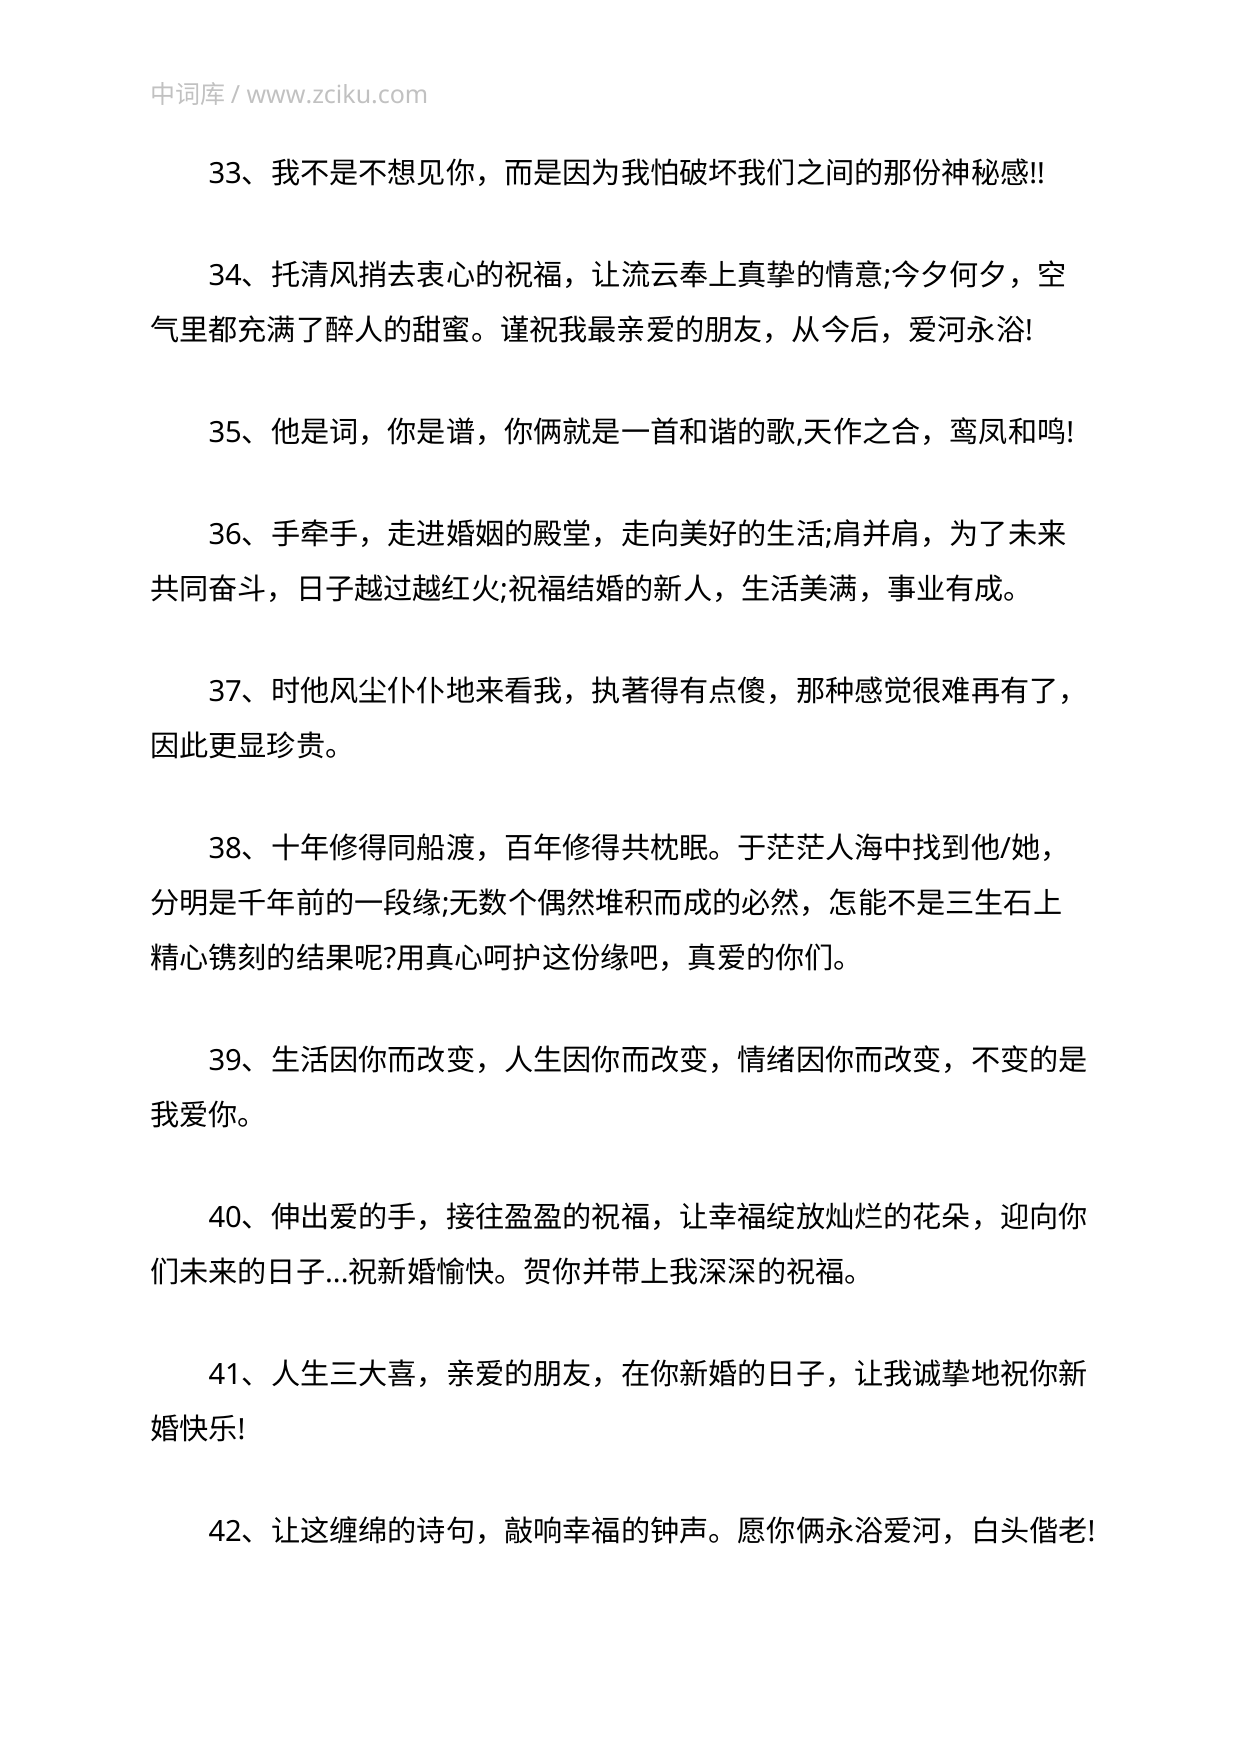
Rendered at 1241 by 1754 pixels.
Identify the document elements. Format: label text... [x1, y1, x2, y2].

text 34、托清风捎去衷心的祝福，让流云奉上真挚的情意;今夕何夕，空气里都充满了醉人的甜蜜。谨祝我最亲爱的朋友，从今后，爱河永浴! [150, 252, 1090, 349]
text 35、他是词，你是谱，你俩就是一首和谐的歌,天作之合，鸾凤和鸣! [150, 409, 1090, 451]
text 40、伸出爱的手，接往盈盈的祝福，让幸福绽放灿烂的花朵，迎向你们未来的日子...祝新婚愉快。贺你并带上我深深的祝福。 [150, 1193, 1090, 1291]
text 37、时他风尘仆仆地来看我，执著得有点傻，那种感觉很难再有了，因此更显珍贵。 [150, 668, 1090, 765]
text 33、我不是不想见你，而是因为我怕破坏我们之间的那份神秘感!! [150, 150, 1090, 192]
text 41、人生三大喜，亲爱的朋友，在你新婚的日子，让我诚挚地祝你新婚快乐! [150, 1350, 1090, 1448]
text 38、十年修得同船渡，百年修得共枕眠。于茫茫人海中找到他/她，分明是千年前的一段缘;无数个偶然堆积而成的必然，怎能不是三生石上精心镌刻的结果呢?用真心呵护这份缘吧，真爱的你们。 [150, 825, 1090, 977]
text 39、生活因你而改变，人生因你而改变，情绪因你而改变，不变的是我爱你。 [150, 1037, 1090, 1134]
text 36、手牵手，走进婚姻的殿堂，走向美好的生活;肩并肩，为了未来共同奋斗，日子越过越红火;祝福结婚的新人，生活美满，事业有成。 [150, 511, 1090, 608]
text 42、让这缠绵的诗句，敲响幸福的钟声。愿你俩永浴爱河，白头偕老! [150, 1507, 1090, 1550]
